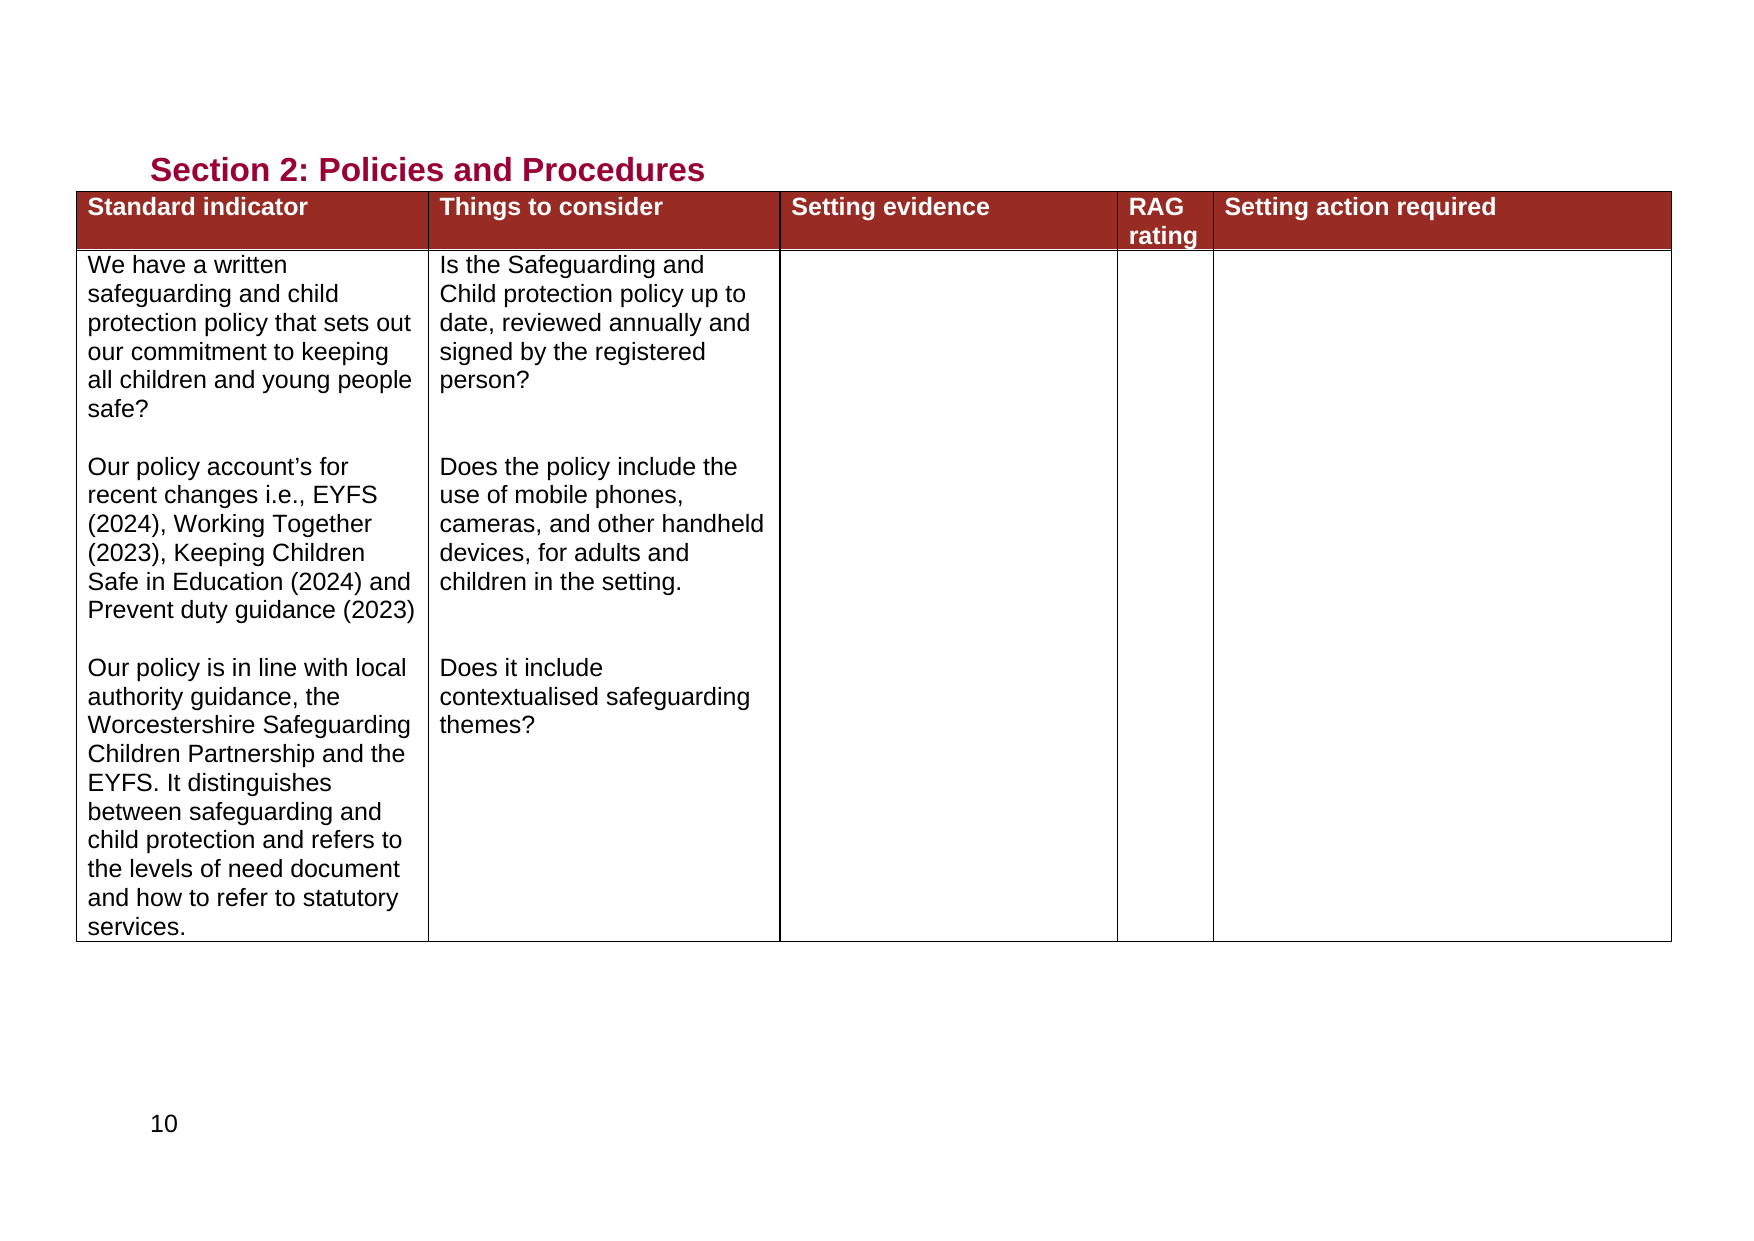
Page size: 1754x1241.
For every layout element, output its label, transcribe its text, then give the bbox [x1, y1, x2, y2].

table_cell [1214, 251, 1671, 941]
table_header Setting evidence [781, 192, 1117, 249]
table_cell [781, 251, 1117, 941]
subtitle Section 2: Policies and Procedures [150, 150, 1604, 188]
table_cell We have a written safeguarding and child protection policy that sets out our commitment to keeping all children and young people safe? Our policy account’s for recent changes i.e., EYFS (2024), Working Together (2023), Keeping Children Safe in Education (2024) and Prevent duty guidance (2023) Our policy is in line with local authority guidance, the Worcestershire Safeguarding Children Partnership and the EYFS. It distinguishes between safeguarding and child protection and refers to the levels of need document and how to refer to statutory services. [77, 251, 428, 941]
table_header RAG rating [1118, 192, 1213, 249]
table_cell Is the Safeguarding and Child protection policy up to date, reviewed annually and signed by the registered person? Does the policy include the use of mobile phones, cameras, and other handheld devices, for adults and children in the setting. Does it include contextualised safeguarding themes? [429, 251, 779, 941]
table_header Standard indicator [77, 192, 428, 249]
table_header Setting action required [1214, 192, 1671, 249]
table_header Things to consider [429, 192, 779, 249]
table_cell [1118, 251, 1213, 941]
